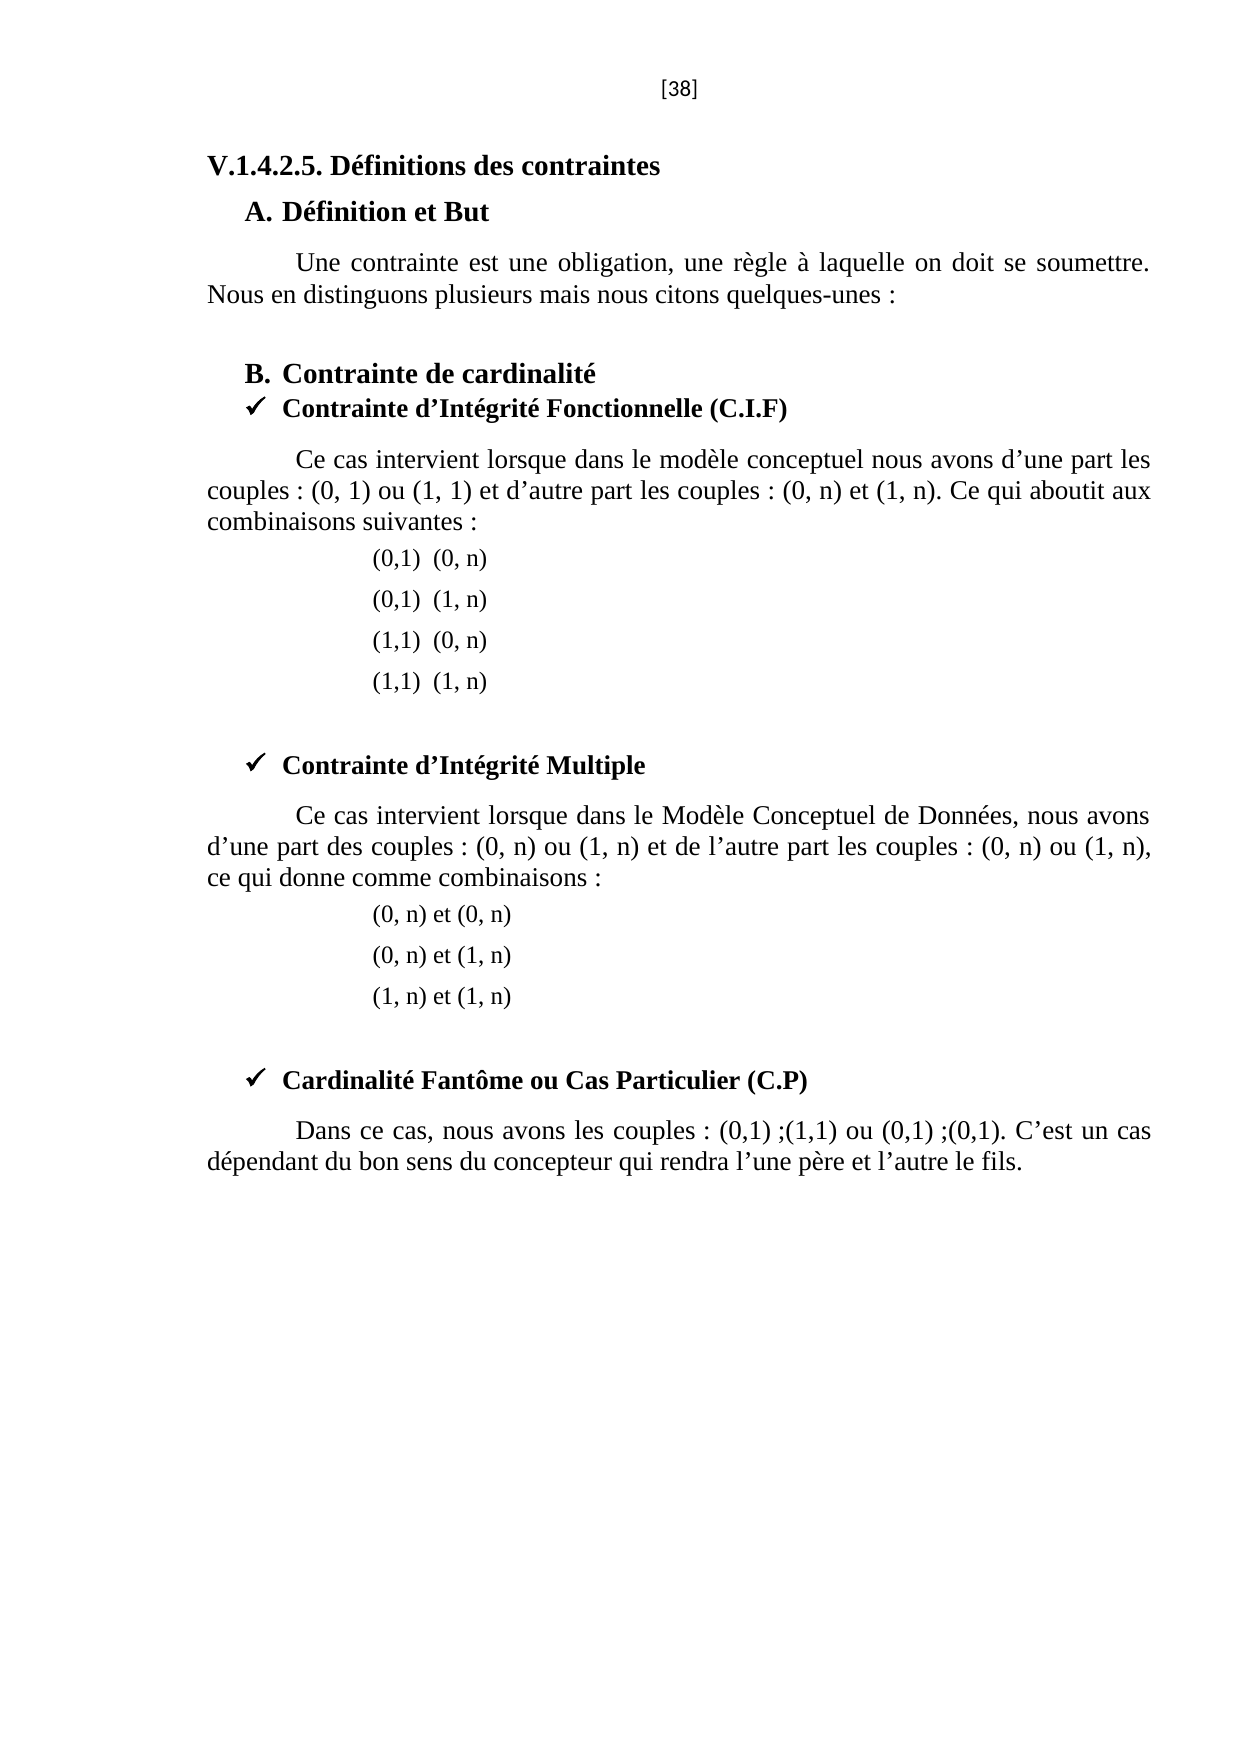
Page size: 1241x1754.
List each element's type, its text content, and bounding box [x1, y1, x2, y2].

text Ce cas intervient lorsque dans le modèle conceptuel nous avons d’une part les couples : (0, 1) ou (1, 1) et d’autre part les couples : (0, n) et (1, n). Ce qui aboutit aux combinaisons suivantes : [207, 443, 1152, 536]
list Définition et But [244, 194, 1152, 227]
text Dans ce cas, nous avons les couples : (0,1) ;(1,1) ou (0,1) ;(0,1). C’est un cas dépendant du bon sens du concepteur qui rendra l’une père et l’autre le fils. [207, 1114, 1152, 1177]
list Contrainte de cardinalité [244, 356, 1152, 390]
text V.1.4.2.5. Définitions des contraintes [207, 148, 1152, 181]
text (0,1) (0, n) [207, 543, 1152, 571]
text (1,1) (0, n) [207, 625, 1152, 654]
list Cardinalité Fantôme ou Cas Particulier (C.P) [244, 1064, 1152, 1095]
text Ce cas intervient lorsque dans le Modèle Conceptuel de Données, nous avons d’une part des couples : (0, n) ou (1, n) et de l’autre part les couples : (0, n) ou (1, n), ce qui donne comme combinaisons : [207, 799, 1152, 893]
text (1,1) (1, n) [207, 666, 1152, 695]
text (0, n) et (1, n) [207, 940, 1152, 969]
text (0, n) et (0, n) [207, 899, 1152, 928]
list Contrainte d’Intégrité Multiple [244, 749, 1152, 780]
text (0,1) (1, n) [207, 584, 1152, 613]
text Une contrainte est une obligation, une règle à laquelle on doit se soumettre. Nous en distinguons plusieurs mais nous citons quelques-unes : [207, 247, 1152, 309]
list Contrainte d’Intégrité Fonctionnelle (C.I.F) [244, 392, 1152, 424]
text (1, n) et (1, n) [207, 981, 1152, 1010]
